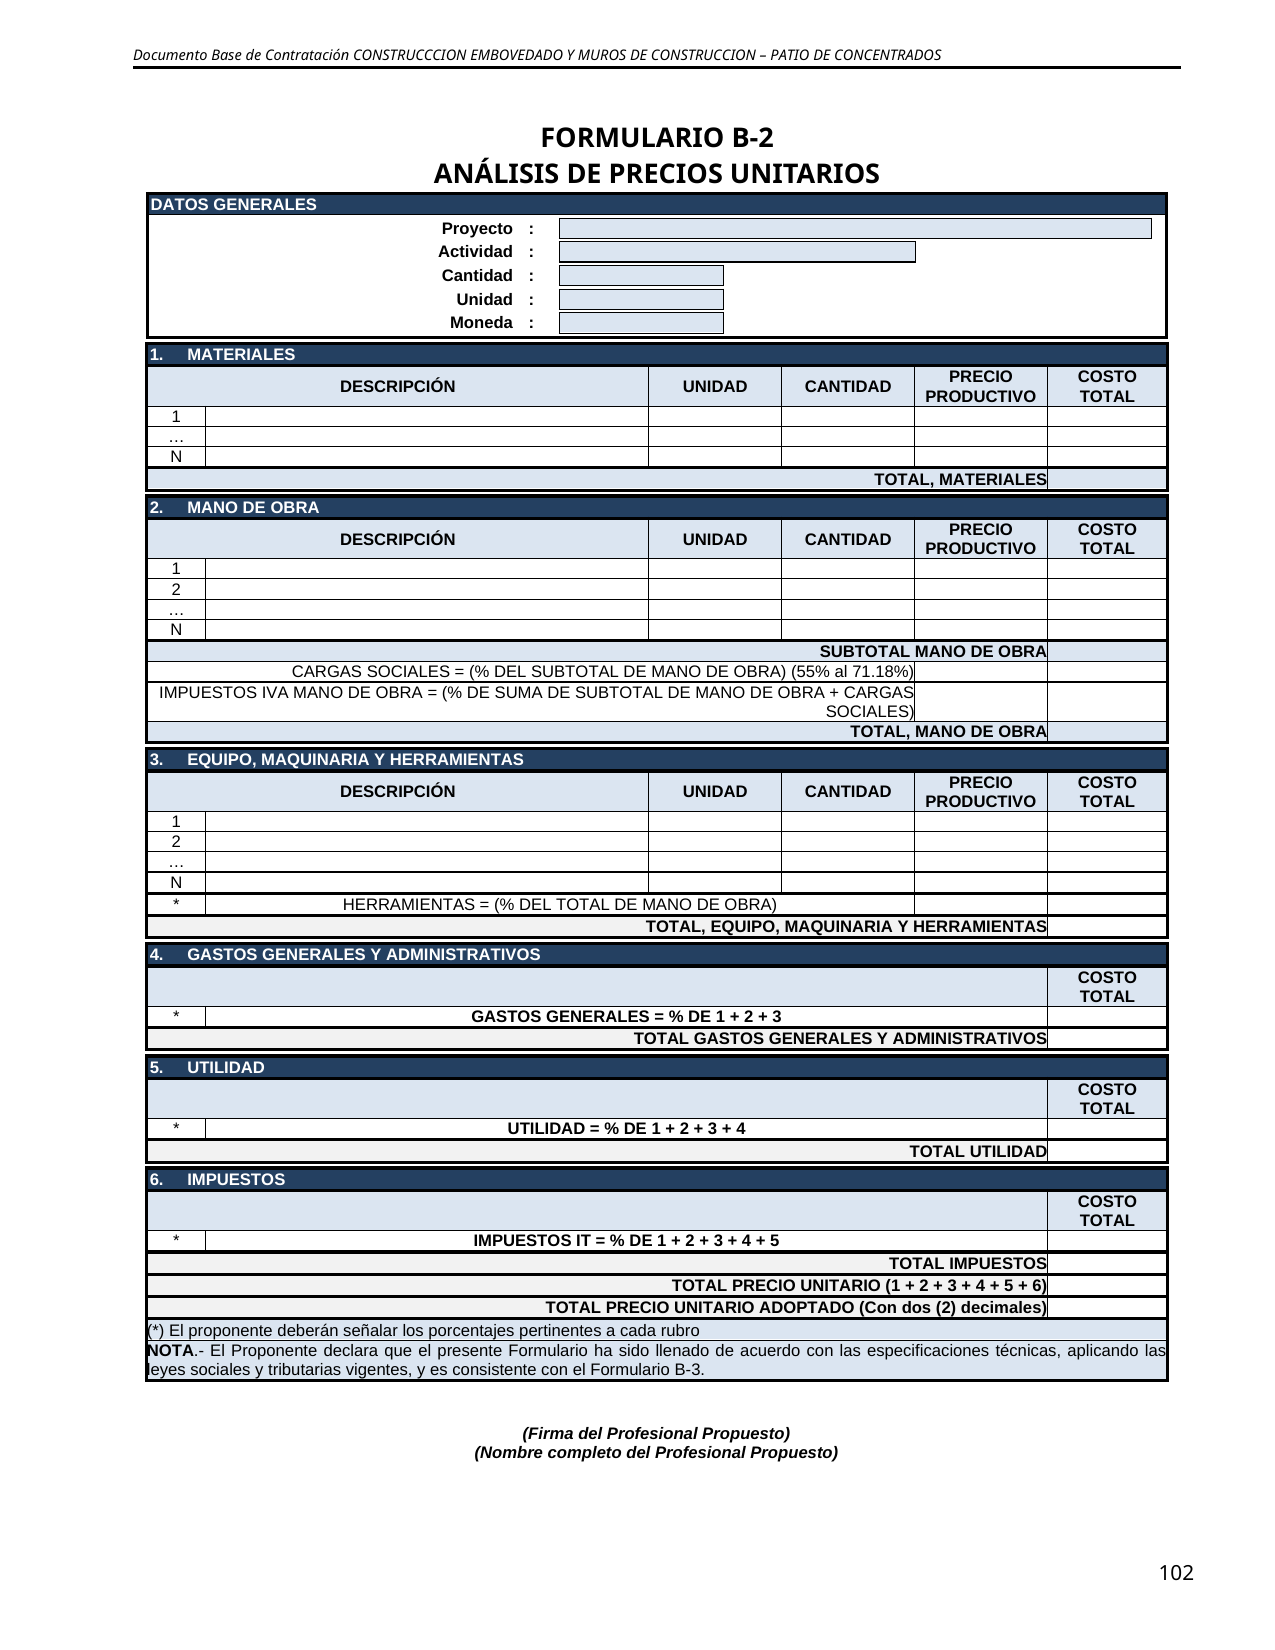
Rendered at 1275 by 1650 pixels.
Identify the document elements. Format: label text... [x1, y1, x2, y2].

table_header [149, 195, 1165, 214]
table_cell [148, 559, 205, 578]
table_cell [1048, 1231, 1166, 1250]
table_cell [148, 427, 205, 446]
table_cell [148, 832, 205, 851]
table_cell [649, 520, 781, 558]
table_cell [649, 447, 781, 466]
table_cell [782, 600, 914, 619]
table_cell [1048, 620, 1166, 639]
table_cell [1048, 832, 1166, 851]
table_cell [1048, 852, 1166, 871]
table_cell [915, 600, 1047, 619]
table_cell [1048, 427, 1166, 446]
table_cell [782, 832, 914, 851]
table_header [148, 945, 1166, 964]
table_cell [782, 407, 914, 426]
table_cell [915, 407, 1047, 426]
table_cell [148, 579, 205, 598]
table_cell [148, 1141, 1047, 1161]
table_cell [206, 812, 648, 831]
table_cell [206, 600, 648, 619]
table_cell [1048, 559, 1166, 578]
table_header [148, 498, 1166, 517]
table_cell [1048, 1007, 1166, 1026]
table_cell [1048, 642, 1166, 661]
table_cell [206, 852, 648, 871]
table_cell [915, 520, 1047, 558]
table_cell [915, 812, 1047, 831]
text FORMULARIO B-2 [133, 118, 1181, 155]
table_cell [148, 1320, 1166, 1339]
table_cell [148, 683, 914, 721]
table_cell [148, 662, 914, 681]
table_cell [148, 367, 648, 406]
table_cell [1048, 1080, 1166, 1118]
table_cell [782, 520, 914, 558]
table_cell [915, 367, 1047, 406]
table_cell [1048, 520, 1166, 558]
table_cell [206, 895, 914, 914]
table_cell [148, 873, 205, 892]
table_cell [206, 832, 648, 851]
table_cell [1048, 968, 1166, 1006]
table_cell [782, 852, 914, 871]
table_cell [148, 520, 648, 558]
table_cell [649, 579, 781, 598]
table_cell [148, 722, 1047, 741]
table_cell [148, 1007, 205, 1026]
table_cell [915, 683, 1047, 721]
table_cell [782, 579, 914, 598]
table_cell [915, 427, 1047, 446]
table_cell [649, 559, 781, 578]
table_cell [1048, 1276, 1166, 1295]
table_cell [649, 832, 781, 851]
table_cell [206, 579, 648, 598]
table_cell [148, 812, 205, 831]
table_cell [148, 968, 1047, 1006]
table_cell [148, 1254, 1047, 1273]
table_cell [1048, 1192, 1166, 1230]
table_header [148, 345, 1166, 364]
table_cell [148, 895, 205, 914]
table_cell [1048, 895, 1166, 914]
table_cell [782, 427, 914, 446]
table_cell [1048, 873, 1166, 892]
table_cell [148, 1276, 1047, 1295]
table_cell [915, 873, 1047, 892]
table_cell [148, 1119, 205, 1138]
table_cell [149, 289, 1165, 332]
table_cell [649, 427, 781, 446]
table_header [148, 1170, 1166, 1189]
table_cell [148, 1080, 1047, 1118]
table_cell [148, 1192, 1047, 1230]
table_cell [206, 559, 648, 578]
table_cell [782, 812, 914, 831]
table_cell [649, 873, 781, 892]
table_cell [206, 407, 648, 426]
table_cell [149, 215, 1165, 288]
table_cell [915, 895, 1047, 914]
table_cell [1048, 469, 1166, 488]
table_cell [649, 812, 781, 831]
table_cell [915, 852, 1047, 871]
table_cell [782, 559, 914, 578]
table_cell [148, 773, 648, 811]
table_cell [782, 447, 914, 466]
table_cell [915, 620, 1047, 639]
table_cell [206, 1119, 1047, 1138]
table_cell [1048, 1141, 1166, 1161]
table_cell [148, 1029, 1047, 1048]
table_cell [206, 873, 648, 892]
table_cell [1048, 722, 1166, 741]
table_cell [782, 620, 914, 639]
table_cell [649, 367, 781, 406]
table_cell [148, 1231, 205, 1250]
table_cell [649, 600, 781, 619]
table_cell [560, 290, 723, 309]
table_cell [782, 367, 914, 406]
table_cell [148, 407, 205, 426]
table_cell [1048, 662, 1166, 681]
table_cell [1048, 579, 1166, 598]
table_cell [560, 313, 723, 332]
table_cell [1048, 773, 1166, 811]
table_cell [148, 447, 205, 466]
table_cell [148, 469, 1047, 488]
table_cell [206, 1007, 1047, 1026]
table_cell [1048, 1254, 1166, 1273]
text (Firma del Profesional Propuesto) [133, 1424, 1181, 1443]
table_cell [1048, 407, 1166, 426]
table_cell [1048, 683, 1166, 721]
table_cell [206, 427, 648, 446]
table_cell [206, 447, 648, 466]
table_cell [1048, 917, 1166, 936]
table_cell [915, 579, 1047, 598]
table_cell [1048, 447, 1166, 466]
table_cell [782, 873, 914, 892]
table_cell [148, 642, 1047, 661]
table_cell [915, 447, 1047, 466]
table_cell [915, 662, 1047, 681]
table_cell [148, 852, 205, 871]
text (Nombre completo del Profesional Propuesto) [133, 1443, 1181, 1462]
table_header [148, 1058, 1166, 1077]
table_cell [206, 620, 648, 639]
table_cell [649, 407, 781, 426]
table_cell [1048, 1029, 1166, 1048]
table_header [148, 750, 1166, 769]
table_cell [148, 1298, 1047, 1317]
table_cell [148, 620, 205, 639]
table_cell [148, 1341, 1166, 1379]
text ANÁLISIS DE PRECIOS UNITARIOS [133, 155, 1181, 192]
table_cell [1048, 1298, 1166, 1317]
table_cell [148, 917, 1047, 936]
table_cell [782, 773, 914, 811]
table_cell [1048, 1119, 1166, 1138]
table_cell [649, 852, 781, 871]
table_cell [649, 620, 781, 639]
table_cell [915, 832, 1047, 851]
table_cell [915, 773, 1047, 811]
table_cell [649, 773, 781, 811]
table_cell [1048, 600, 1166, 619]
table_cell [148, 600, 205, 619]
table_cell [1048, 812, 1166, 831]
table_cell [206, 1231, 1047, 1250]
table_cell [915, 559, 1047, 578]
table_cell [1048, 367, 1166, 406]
